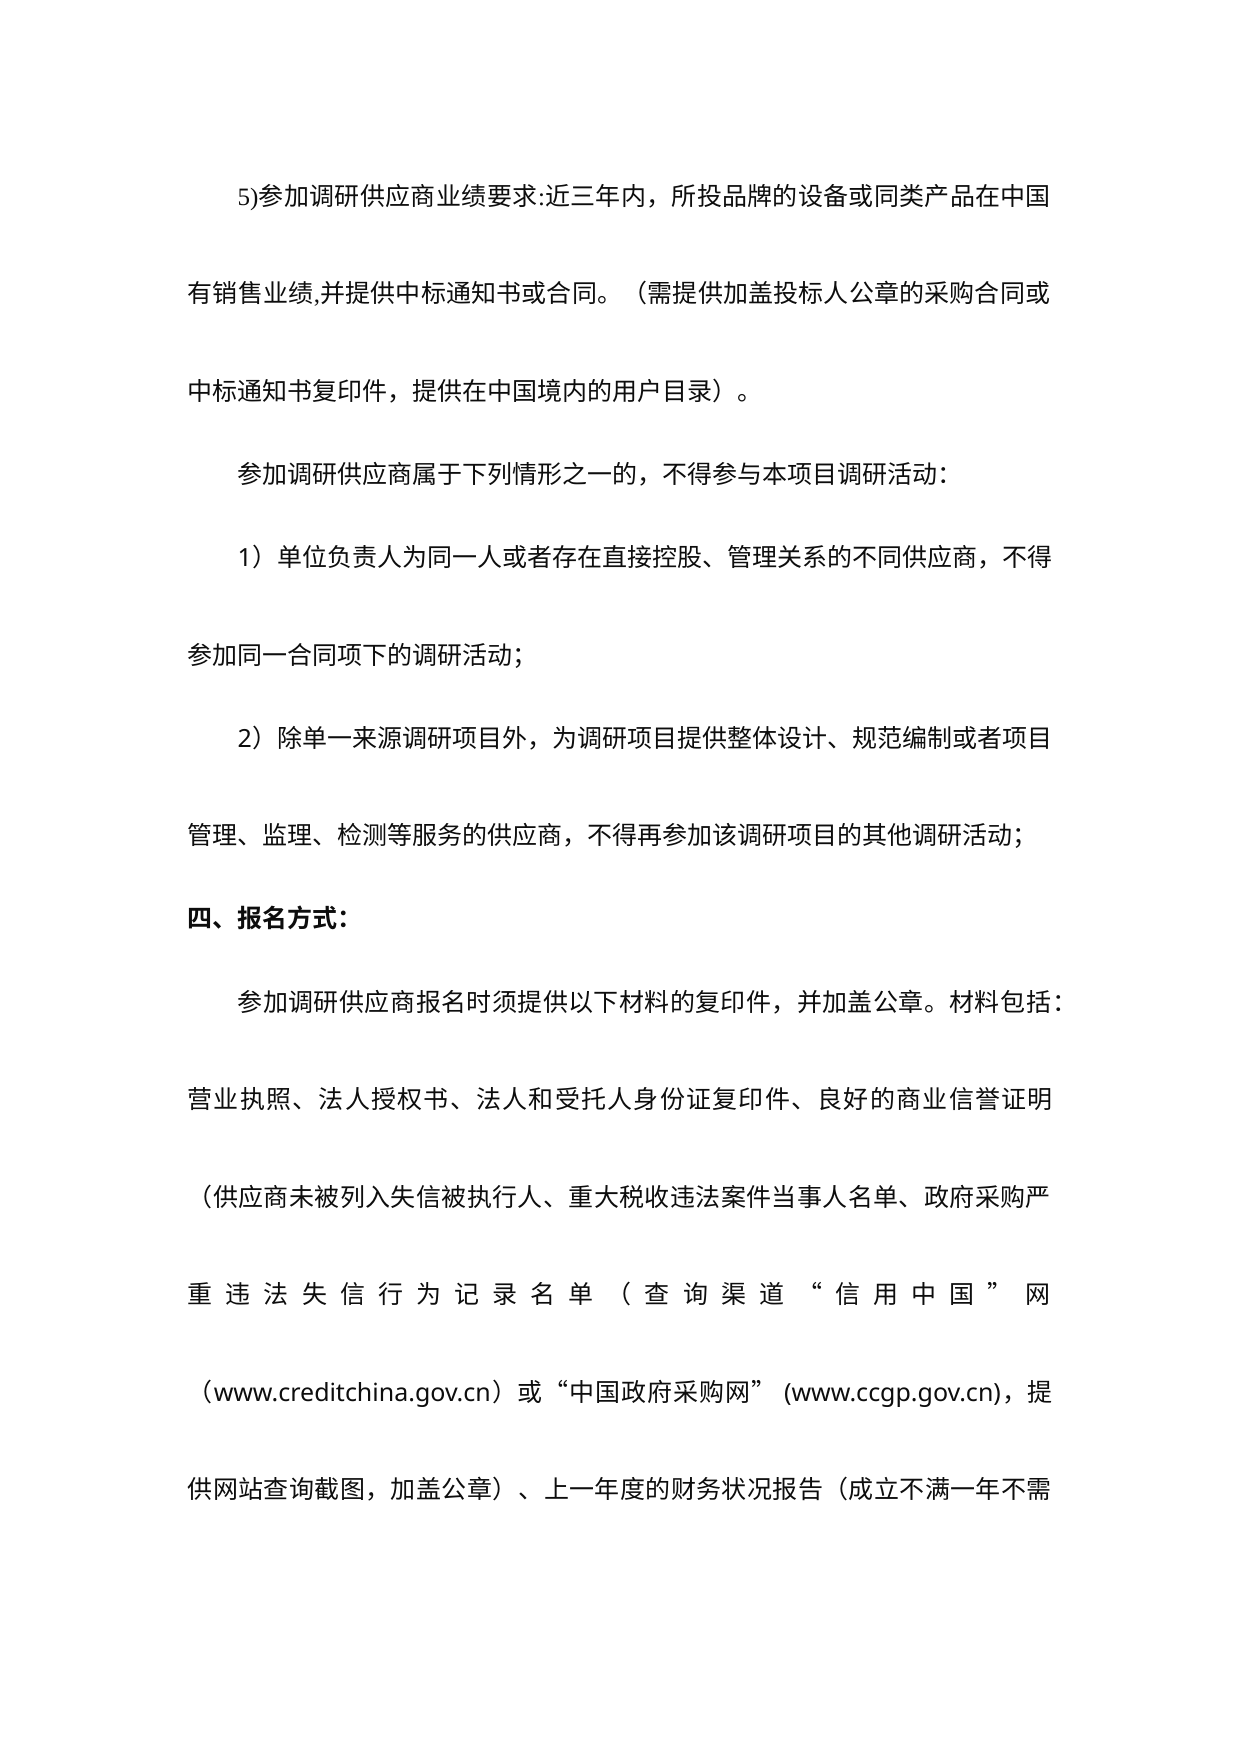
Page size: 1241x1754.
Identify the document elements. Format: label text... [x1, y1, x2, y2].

text 1）单位负责人为同一人或者存在直接控股、管理关系的不同供应商，不得参加同一合同项下的调研活动； [187, 523, 1053, 686]
text 四、报名方式： [187, 884, 1053, 949]
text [187, 968, 1053, 1520]
text 5)参加调研供应商业绩要求:近三年内，所投品牌的设备或同类产品在中国有销售业绩,并提供中标通知书或合同。（需提供加盖投标人公章的采购合同或中标通知书复印件，提供在中国境内的用户目录）。 [187, 162, 1053, 422]
text 2）除单一来源调研项目外，为调研项目提供整体设计、规范编制或者项目管理、监理、检测等服务的供应商，不得再参加该调研项目的其他调研活动； [187, 704, 1053, 866]
text 参加调研供应商属于下列情形之一的，不得参与本项目调研活动： [187, 440, 1053, 505]
